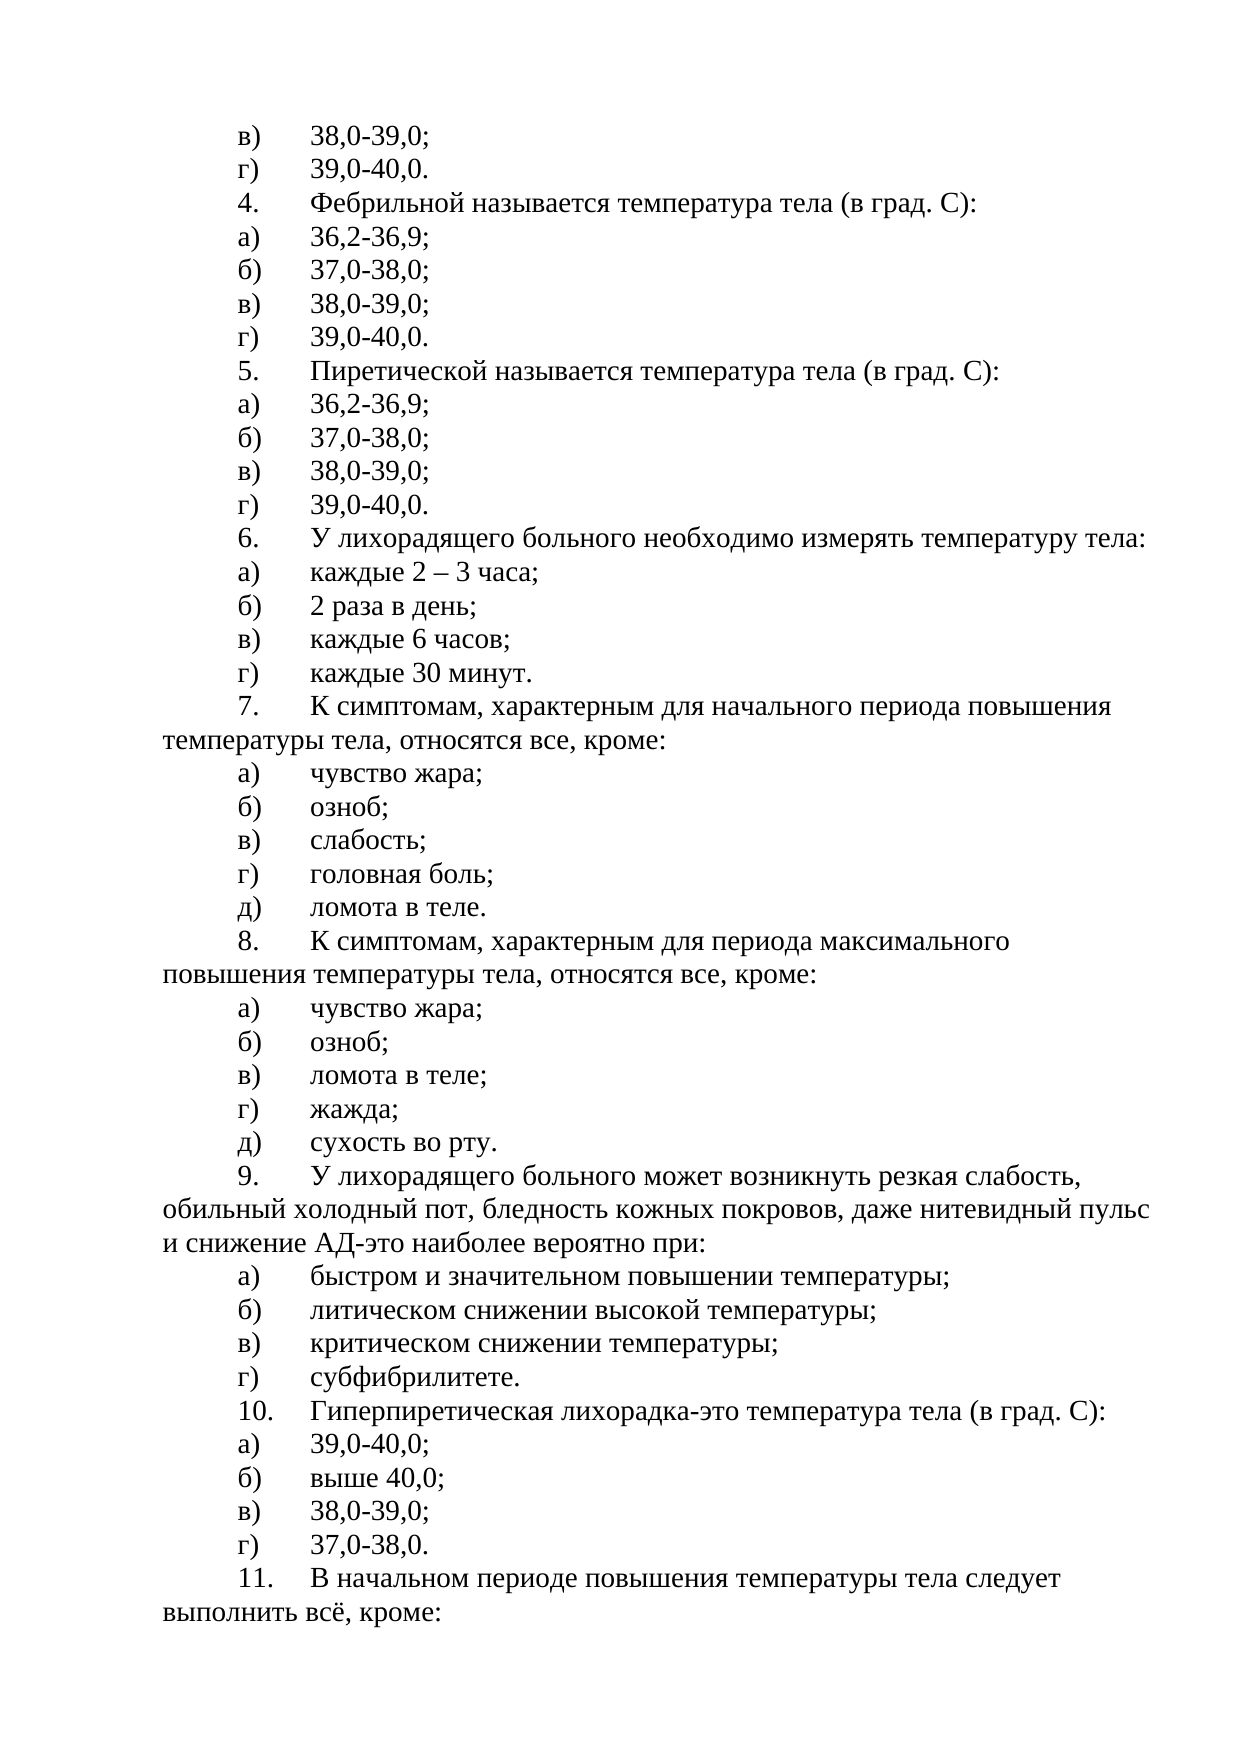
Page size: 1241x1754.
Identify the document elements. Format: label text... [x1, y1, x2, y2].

list головная боль; [162, 856, 1152, 889]
list 38,0-39,0; [162, 286, 1152, 319]
list 38,0-39,0; [162, 1493, 1152, 1527]
list 39,0-40,0. [162, 319, 1152, 353]
list каждые 2 – 3 часа; [162, 554, 1152, 588]
list Пиретической называется температура тела (в град. С): [162, 353, 1152, 386]
list 38,0-39,0; [162, 453, 1152, 487]
list 36,2-36,9; [162, 386, 1152, 420]
list 39,0-40,0; [162, 1426, 1152, 1460]
list ломота в теле. [162, 889, 1152, 923]
list озноб; [162, 789, 1152, 822]
list Гиперпиретическая лихорадка-это температура тела (в град. С): [162, 1393, 1152, 1426]
list каждые 30 минут. [162, 655, 1152, 688]
list К симптомам, характерным для периода максимального повышения температуры тела, относятся все, кроме: [162, 923, 1152, 990]
list 37,0-38,0. [162, 1527, 1152, 1560]
list В начальном периоде повышения температуры тела следует выполнить всё, кроме: [162, 1560, 1152, 1627]
list Фебрильной называется температура тела (в град. С): [162, 185, 1152, 219]
list чувство жара; [162, 755, 1152, 789]
list 39,0-40,0. [162, 487, 1152, 521]
list ломота в теле; [162, 1057, 1152, 1091]
list озноб; [162, 1024, 1152, 1057]
list каждые 6 часов; [162, 621, 1152, 655]
list критическом снижении температуры; [162, 1326, 1152, 1359]
list 37,0-38,0; [162, 420, 1152, 453]
list слабость; [162, 822, 1152, 856]
list 39,0-40,0. [162, 152, 1152, 185]
list 37,0-38,0; [162, 252, 1152, 286]
list сухость во рту. [162, 1124, 1152, 1158]
list У лихорадящего больного необходимо измерять температуру тела: [162, 521, 1152, 554]
list выше 40,0; [162, 1460, 1152, 1493]
list чувство жара; [162, 990, 1152, 1024]
list быстром и значительном повышении температуры; [162, 1258, 1152, 1292]
list литическом снижении высокой температуры; [162, 1292, 1152, 1326]
list 38,0-39,0; [162, 118, 1152, 152]
list К симптомам, характерным для начального периода повышения температуры тела, относятся все, кроме: [162, 688, 1152, 755]
list 2 раза в день; [162, 588, 1152, 621]
list субфибрилитете. [162, 1359, 1152, 1393]
list У лихорадящего больного может возникнуть резкая слабость, обильный холодный пот, бледность кожных покровов, даже нитевидный пульс и снижение АД-это наиболее вероятно при: [162, 1158, 1152, 1258]
list 36,2-36,9; [162, 219, 1152, 252]
list жажда; [162, 1091, 1152, 1124]
